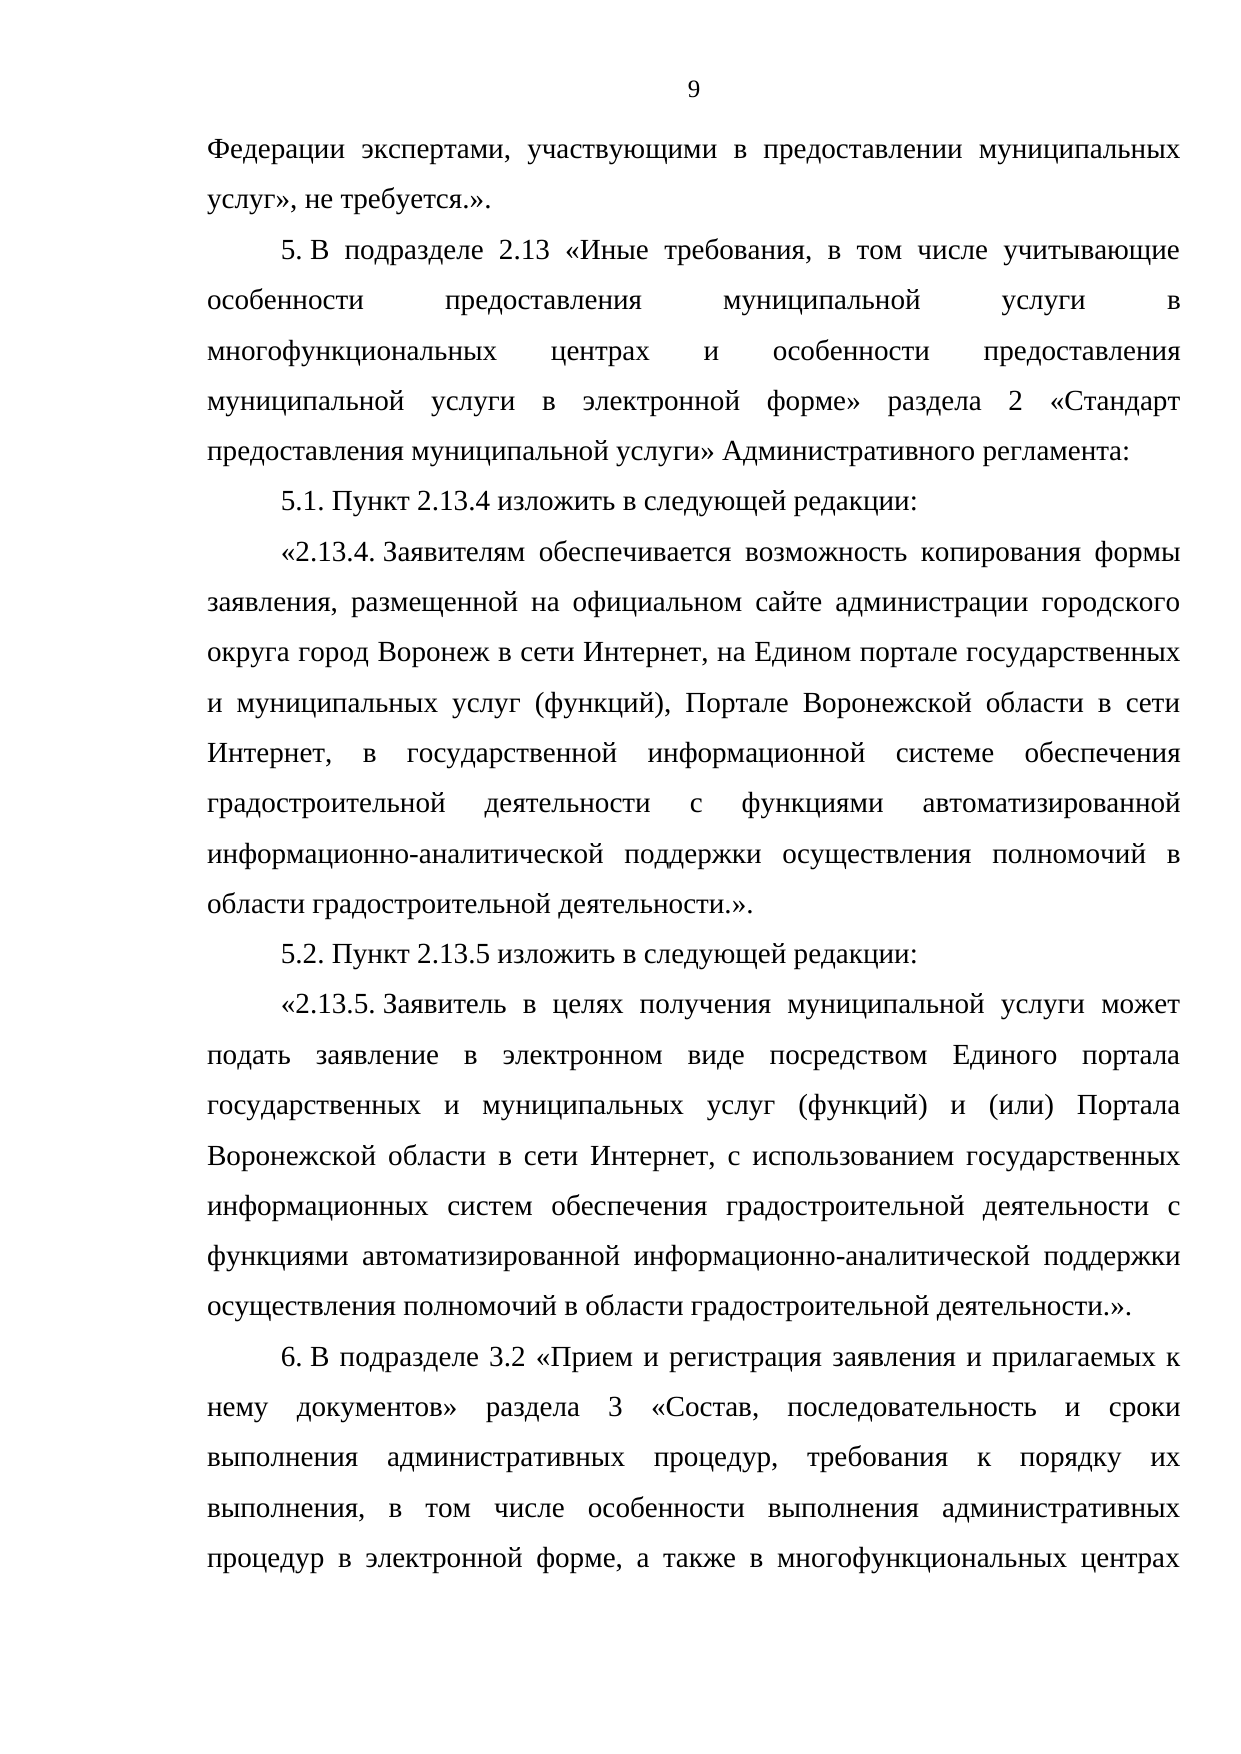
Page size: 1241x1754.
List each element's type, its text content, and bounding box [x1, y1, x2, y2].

text «2.13.5. Заявитель в целях получения муниципальной услуги может подать заявление в электронном виде посредством Единого портала государственных и муниципальных услуг (функций) и (или) Портала Воронежской области в сети Интернет, с использованием государственных информационных систем обеспечения градостроительной деятельности с функциями автоматизированной информационно-аналитической поддержки осуществления полномочий в области градостроительной деятельности.». [207, 987, 1181, 1322]
text 5.2. Пункт 2.13.5 изложить в следующей редакции: [207, 936, 1181, 970]
text 5. В подразделе 2.13 «Иные требования, в том числе учитывающие особенности предоставления муниципальной услуги в многофункциональных центрах и особенности предоставления муниципальной услуги в электронной форме» раздела 2 «Стандарт предоставления муниципальной услуги» Административного регламента: [207, 232, 1181, 467]
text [207, 1339, 1181, 1574]
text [207, 131, 1181, 215]
text 5.1. Пункт 2.13.4 изложить в следующей редакции: [207, 483, 1181, 517]
text «2.13.4. Заявителям обеспечивается возможность копирования формы заявления, размещенной на официальном сайте администрации городского округа город Воронеж в сети Интернет, на Едином портале государственных и муниципальных услуг (функций), Портале Воронежской области в сети Интернет, в государственной информационной системе обеспечения градостроительной деятельности с функциями автоматизированной информационно-аналитической поддержки осуществления полномочий в области градостроительной деятельности.». [207, 534, 1181, 919]
